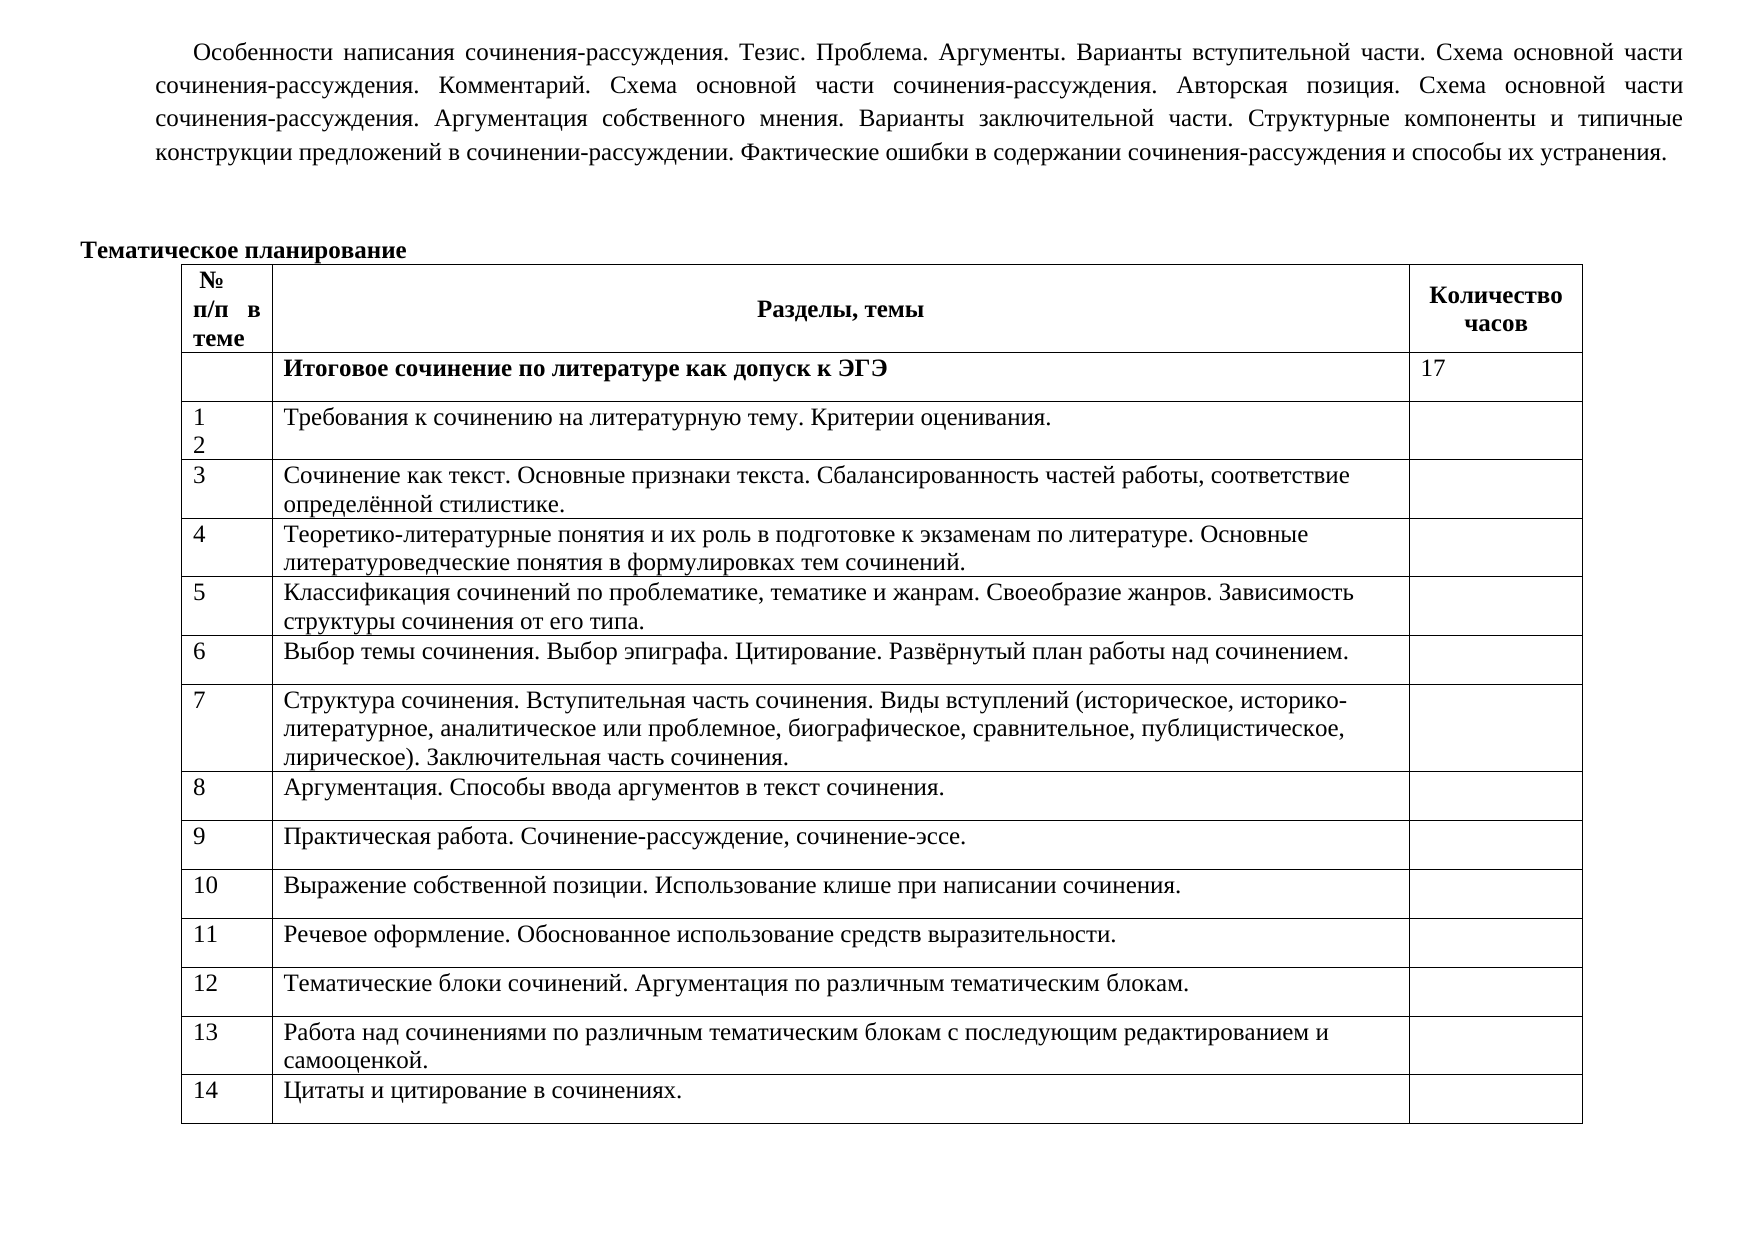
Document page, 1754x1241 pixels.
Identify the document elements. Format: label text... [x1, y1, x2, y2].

table_cell Структура сочинения. Вступительная часть сочинения. Виды вступлений (историческое, историко-литературное, аналитическое или проблемное, биографическое, сравнительное, публицистическое, лирическое). Заключительная часть сочинения. [273, 685, 1409, 771]
table_cell Итоговое сочинение по литературе как допуск к ЭГЭ [273, 353, 1409, 401]
table_cell [1410, 1017, 1582, 1074]
table_cell 5 [182, 577, 272, 635]
table_cell Сочинение как текст. Основные признаки текста. Сбалансированность частей работы, соответствие определённой стилистике. [273, 460, 1409, 518]
text Особенности написания сочинения-рассуждения. Тезис. Проблема. Аргументы. Варианты вступительной части. Схема основной части сочинения-рассуждения. Комментарий. Схема основной части сочинения-рассуждения. Авторская позиция. Схема основной части сочинения-рассуждения. Аргументация собственного мнения. Варианты заключительной части. Структурные компоненты и типичные конструкции предложений в сочинении-рассуждении. Фактические ошибки в содержании сочинения-рассуждения и способы их устранения. [80, 37, 1684, 165]
table_cell Тематические блоки сочинений. Аргументация по различным тематическим блокам. [273, 968, 1409, 1016]
table_cell Требования к сочинению на литературную тему. Критерии оценивания. [273, 402, 1409, 459]
table_cell [1410, 636, 1582, 684]
table_cell 13 [182, 1017, 272, 1074]
table_cell Выбор темы сочинения. Выбор эпиграфа. Цитирование. Развёрнутый план работы над сочинением. [273, 636, 1409, 684]
table_cell [1410, 460, 1582, 518]
table_cell Работа над сочинениями по различным тематическим блокам с последующим редактированием и самооценкой. [273, 1017, 1409, 1074]
table_cell [1410, 772, 1582, 820]
table_cell 8 [182, 772, 272, 820]
table_cell [1410, 402, 1582, 459]
table_cell 9 [182, 821, 272, 869]
table_cell Выражение собственной позиции. Использование клише при написании сочинения. [273, 870, 1409, 918]
table_header Количество часов [1410, 265, 1582, 352]
table_cell 14 [182, 1075, 272, 1123]
table_cell [182, 353, 272, 401]
table_cell 12 [182, 968, 272, 1016]
table_cell [1410, 870, 1582, 918]
table_cell 7 [182, 685, 272, 771]
table_cell [1410, 821, 1582, 869]
table_cell 17 [1410, 353, 1582, 401]
table_cell Классификация сочинений по проблематике, тематике и жанрам. Своеобразие жанров. Зависимость структуры сочинения от его типа. [273, 577, 1409, 635]
table_cell Речевое оформление. Обоснованное использование средств выразительности. [273, 919, 1409, 967]
table_cell 4 [182, 519, 272, 576]
table_cell 6 [182, 636, 272, 684]
table_cell [1410, 1075, 1582, 1123]
table_cell Теоретико-литературные понятия и их роль в подготовке к экзаменам по литературе. Основные литературоведческие понятия в формулировках тем сочинений. [273, 519, 1409, 576]
table_cell [1410, 919, 1582, 967]
text Тематическое планирование [80, 236, 1684, 264]
table_cell [1410, 519, 1582, 576]
table_cell [1410, 685, 1582, 771]
table_cell 10 [182, 870, 272, 918]
table_cell [1410, 577, 1582, 635]
table_cell Цитаты и цитирование в сочинениях. [273, 1075, 1409, 1123]
table_header Разделы, темы [273, 265, 1409, 352]
table_cell Аргументация. Способы ввода аргументов в текст сочинения. [273, 772, 1409, 820]
table_cell 11 [182, 919, 272, 967]
table_cell Практическая работа. Сочинение-рассуждение, сочинение-эссе. [273, 821, 1409, 869]
table_cell [1410, 968, 1582, 1016]
table_cell 3 [182, 460, 272, 518]
